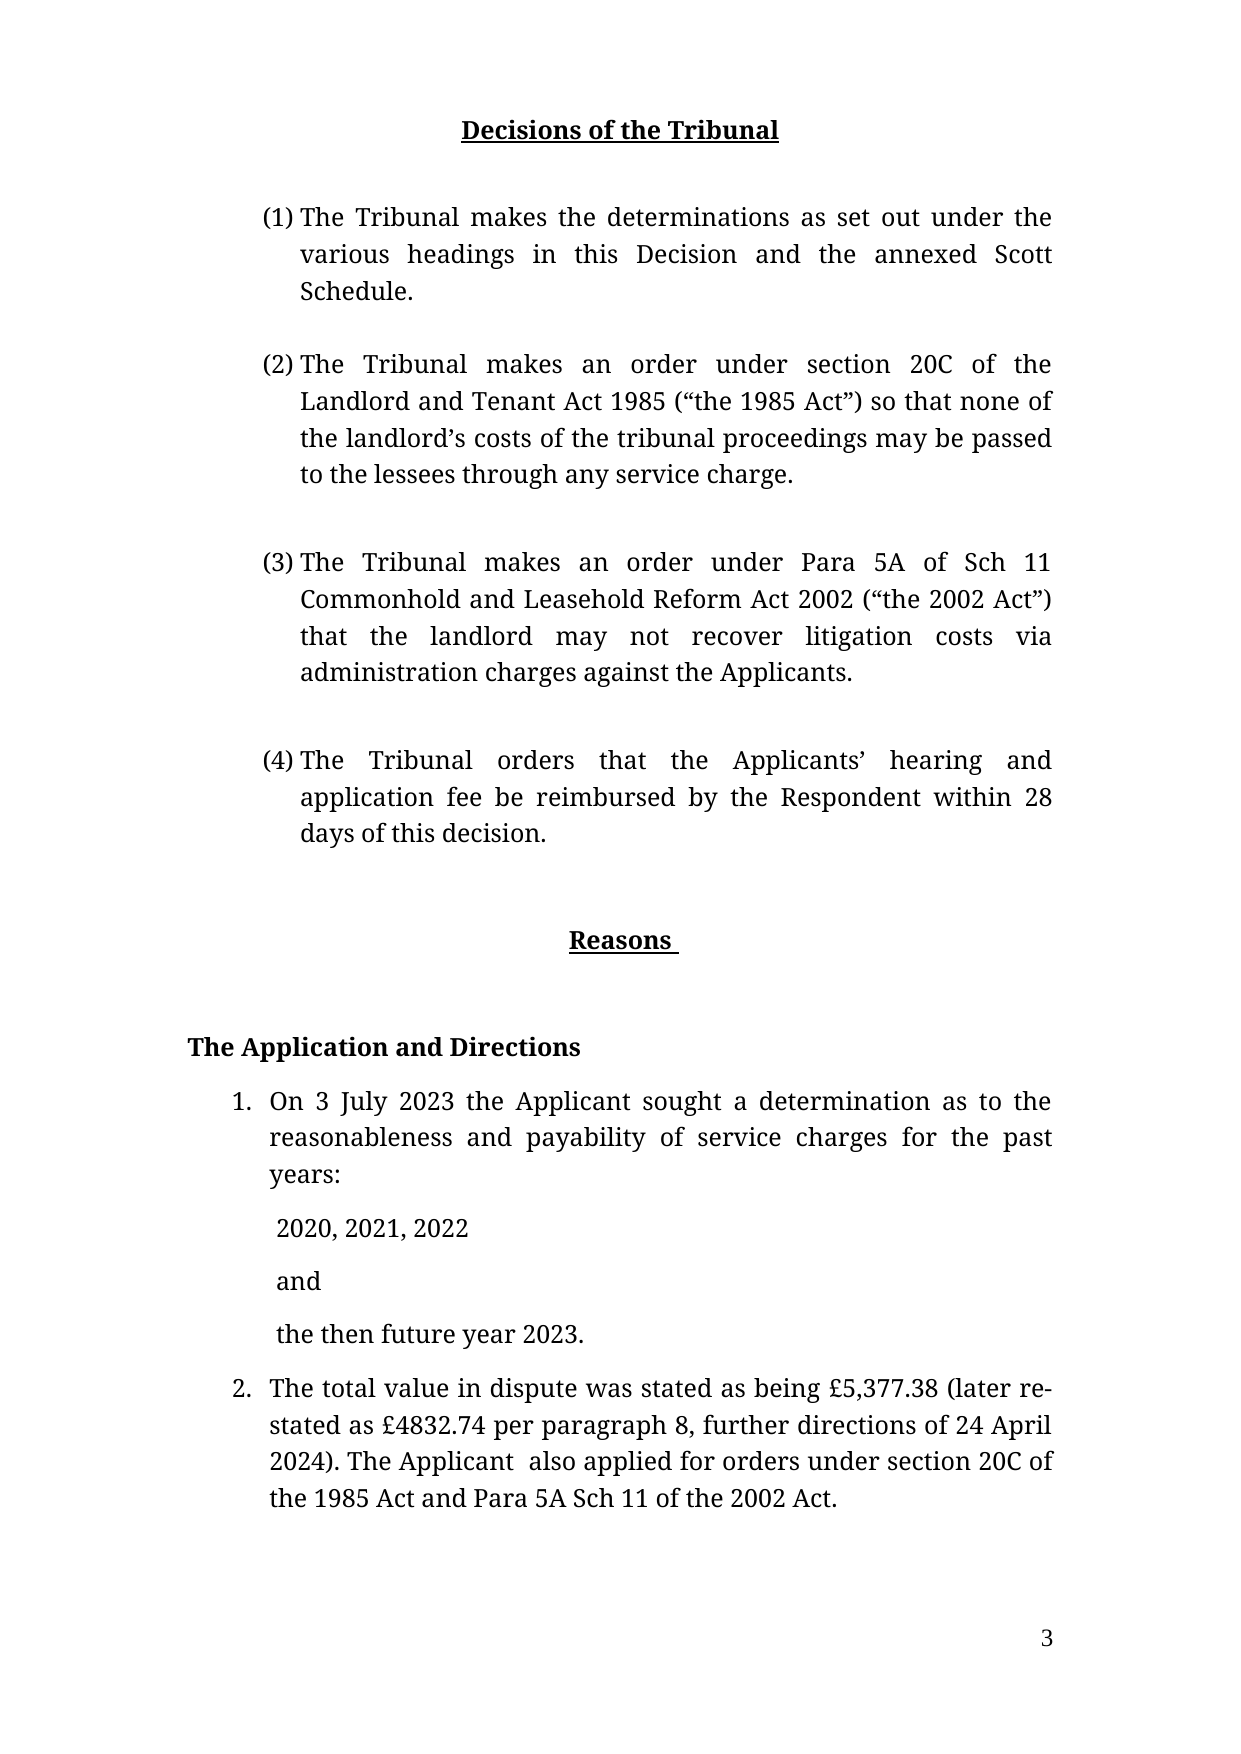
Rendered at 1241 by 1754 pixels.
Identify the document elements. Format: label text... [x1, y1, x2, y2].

list The Tribunal orders that the Applicants’ hearing and application fee be reimbursed by the Respondent within 28 days of this decision. [262, 742, 1053, 850]
text the then future year 2023. [276, 1317, 1053, 1351]
text 2020, 2021, 2022 [276, 1210, 1053, 1244]
text The Application and Directions [187, 1030, 1053, 1064]
list The Tribunal makes the determinations as set out under the various headings in this Decision and the annexed Scott Schedule. [262, 200, 1053, 307]
list The Tribunal makes an order under Para 5A of Sch 11 Commonhold and Leasehold Reform Act 2002 (“the 2002 Act”) that the landlord may not recover litigation costs via administration charges against the Applicants. [262, 545, 1053, 689]
text Decisions of the Tribunal [187, 112, 1053, 146]
list The total value in dispute was stated as being £5,377.38 (later re-stated as £4832.74 per paragraph 8, further directions of 24 April 2024). The Applicant also applied for orders under section 20C of the 1985 Act and Para 5A Sch 11 of the 2002 Act. [232, 1371, 1053, 1515]
text and [276, 1264, 1053, 1298]
list The Tribunal makes an order under section 20C of the Landlord and Tenant Act 1985 (“the 1985 Act”) so that none of the landlord’s costs of the tribunal proceedings may be passed to the lessees through any service charge. [262, 347, 1053, 491]
text Reasons [187, 923, 1053, 957]
list On 3 July 2023 the Applicant sought a determination as to the reasonableness and payability of service charges for the past years: [232, 1083, 1053, 1191]
